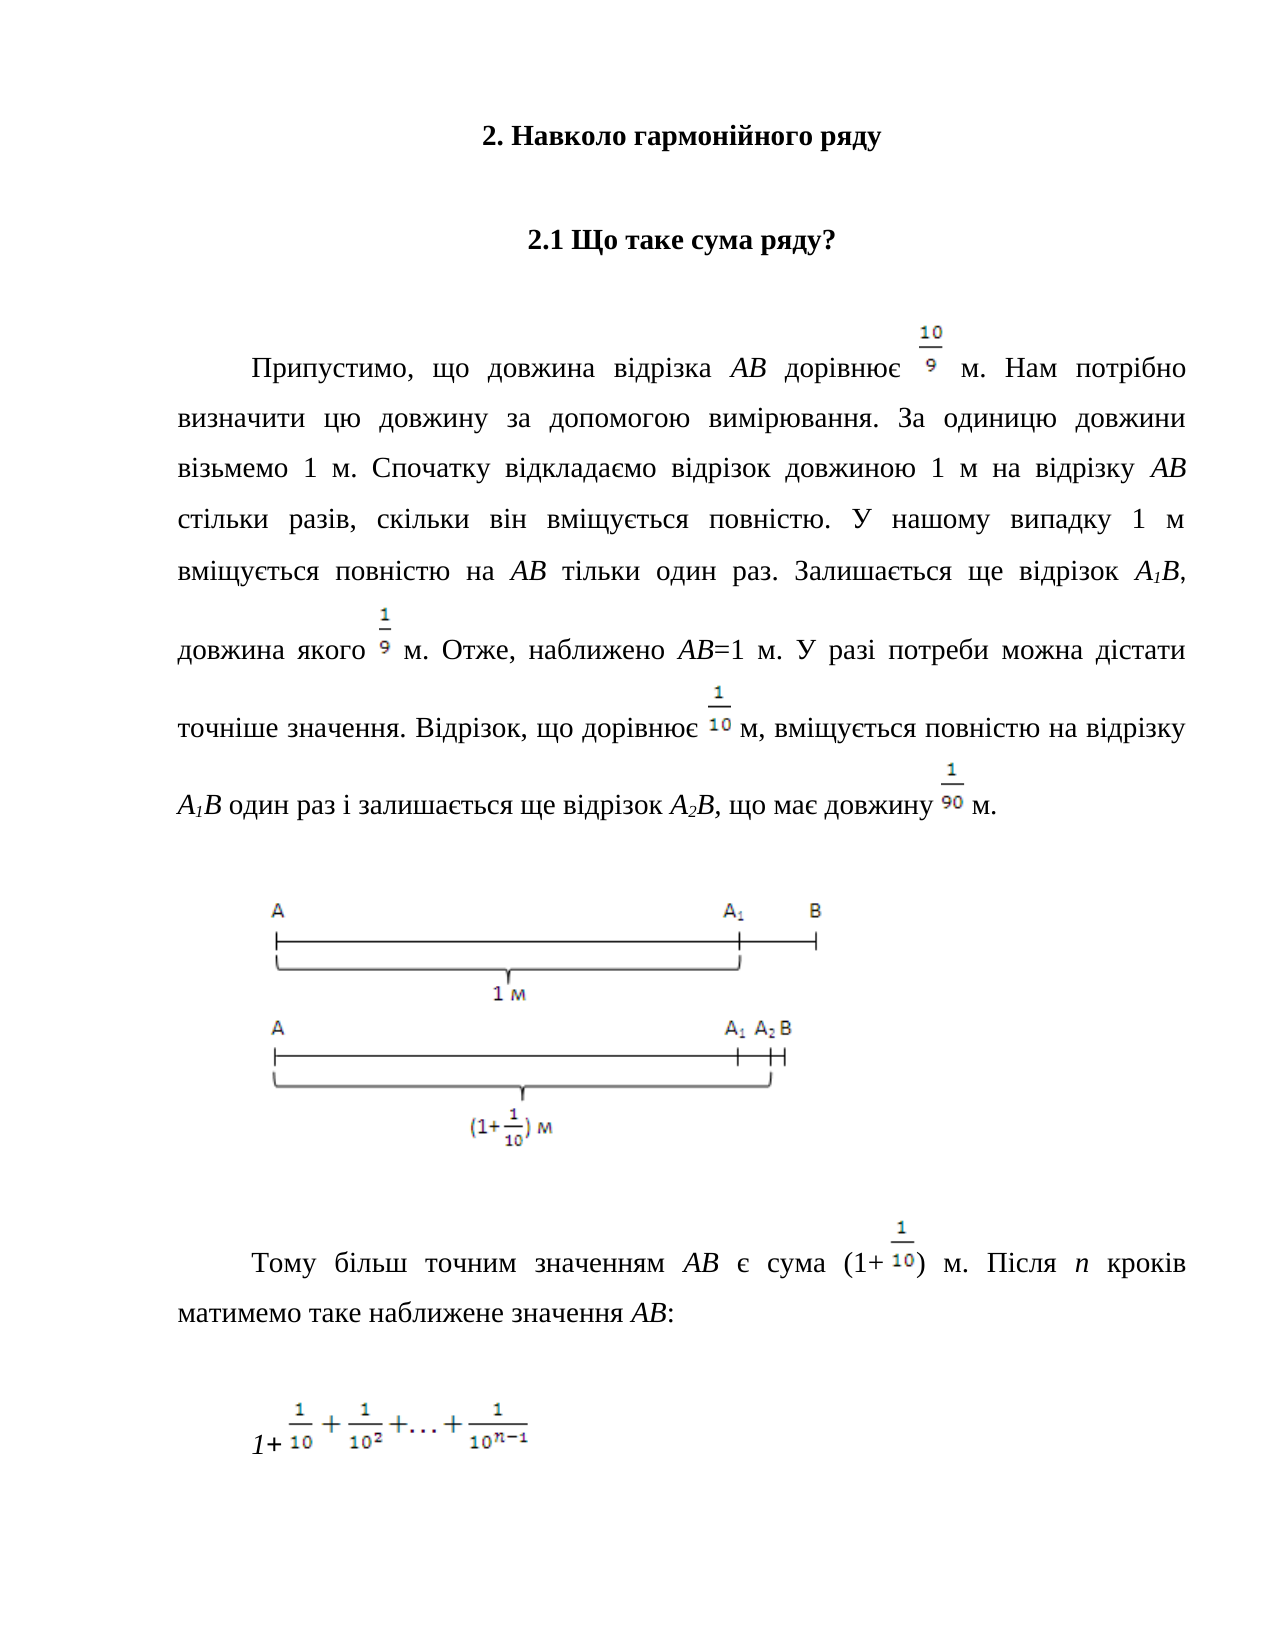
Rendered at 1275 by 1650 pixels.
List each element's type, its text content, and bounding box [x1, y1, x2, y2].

text 2. Навколо гармонійного ряду [177, 118, 1186, 152]
text 2.1 Що таке сума ряду? [177, 222, 1186, 255]
text Припустимо, що довжина відрізка АВ дорівнює м. Нам потрібно визначити цю довжину за допомогою вимірювання. За одиницю довжини візьмемо 1 м. Спочатку відкладаємо відрізок довжиною 1 м на відрізку АВ стільки разів, скільки він вміщується повністю. У нашому випадку 1 м вміщується повністю на АВ тільки один раз. Залишається ще відрізок А1В, довжина якого м. Отже, наближено АВ=1 м. У разі потреби можна дістати точніше значення. Відрізок, що дорівнює м, вміщується повністю на відрізку А1В один раз і залишається ще відрізок А2В, що має довжину м. [177, 322, 1186, 821]
text Тому більш точним значенням АВ є сума (1+) м. Після n кроків матимемо таке наближене значення АВ: [177, 1218, 1186, 1329]
text 1+ [177, 1399, 1186, 1460]
